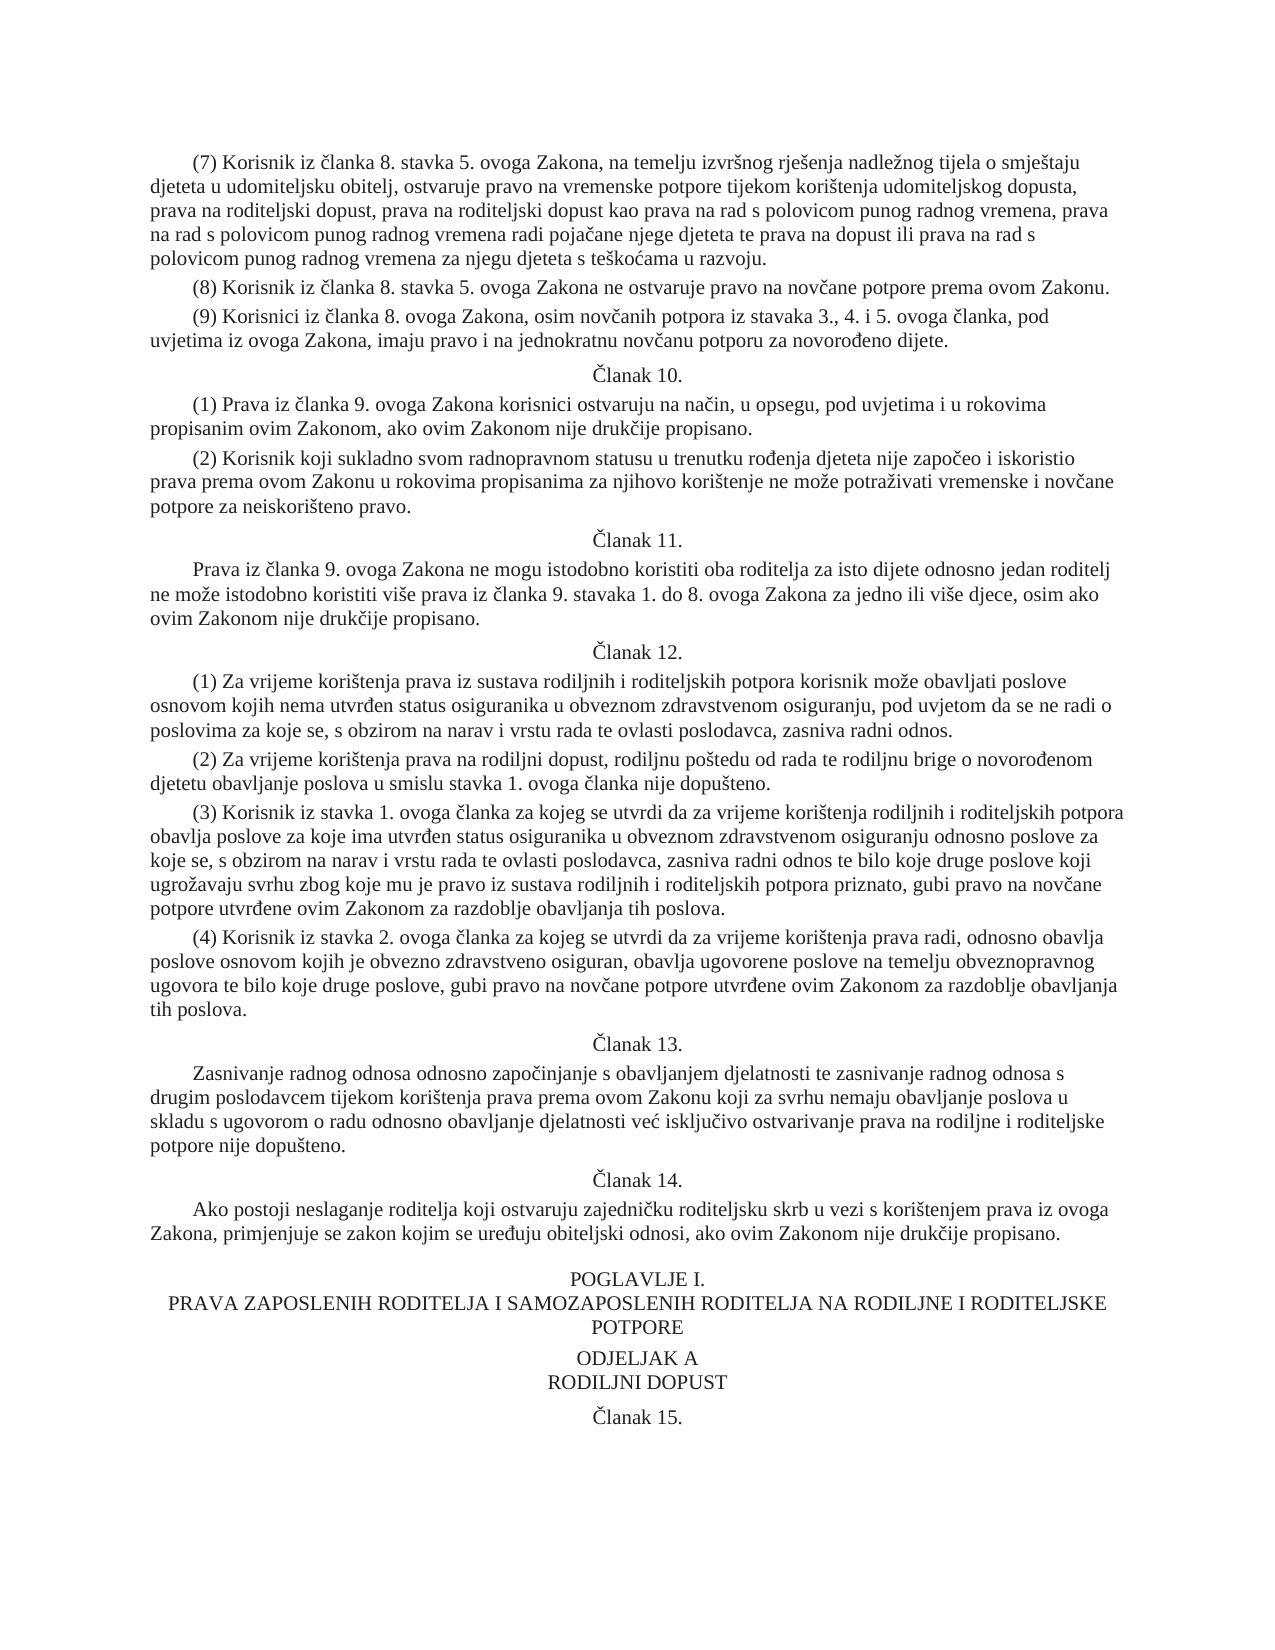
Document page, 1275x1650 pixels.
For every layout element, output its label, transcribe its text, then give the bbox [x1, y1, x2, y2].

text POGLAVLJE I. PRAVA ZAPOSLENIH RODITELJA I SAMOZAPOSLENIH RODITELJA NA RODILJNE I RODITELJSKE POTPORE [150, 1266, 1125, 1339]
text (3) Korisnik iz stavka 1. ovoga članka za kojeg se utvrdi da za vrijeme korištenja rodiljnih i roditeljskih potpora obavlja poslove za koje ima utvrđen status osiguranika u obveznom zdravstvenom osiguranju odnosno poslove za koje se, s obzirom na narav i vrstu rada te ovlasti poslodavca, zasniva radni odnos te bilo koje druge poslove koji ugrožavaju svrhu zbog koje mu je pravo iz sustava rodiljnih i roditeljskih potpora priznato, gubi pravo na novčane potpore utvrđene ovim Zakonom za razdoblje obavljanja tih poslova. [150, 800, 1125, 920]
text Članak 13. [150, 1032, 1125, 1056]
text Ako postoji neslaganje roditelja koji ostvaruju zajedničku roditeljsku skrb u vezi s korištenjem prava iz ovoga Zakona, primjenjuje se zakon kojim se uređuju obiteljski odnosi, ako ovim Zakonom nije drukčije propisano. [150, 1197, 1125, 1245]
text (4) Korisnik iz stavka 2. ovoga članka za kojeg se utvrdi da za vrijeme korištenja prava radi, odnosno obavlja poslove osnovom kojih je obvezno zdravstveno osiguran, obavlja ugovorene poslove na temelju obveznopravnog ugovora te bilo koje druge poslove, gubi pravo na novčane potpore utvrđene ovim Zakonom za razdoblje obavljanja tih poslova. [150, 925, 1125, 1021]
text (1) Prava iz članka 9. ovoga Zakona korisnici ostvaruju na način, u opsegu, pod uvjetima i u rokovima propisanim ovim Zakonom, ako ovim Zakonom nije drukčije propisano. [150, 392, 1125, 440]
text Članak 14. [150, 1168, 1125, 1192]
text Članak 15. [150, 1405, 1125, 1429]
text Članak 11. [150, 528, 1125, 552]
text (1) Za vrijeme korištenja prava iz sustava rodiljnih i roditeljskih potpora korisnik može obavljati poslove osnovom kojih nema utvrđen status osiguranika u obveznom zdravstvenom osiguranju, pod uvjetom da se ne radi o poslovima za koje se, s obzirom na narav i vrstu rada te ovlasti poslodavca, zasniva radni odnos. [150, 669, 1125, 742]
text Zasnivanje radnog odnosa odnosno započinjanje s obavljanjem djelatnosti te zasnivanje radnog odnosa s drugim poslodavcem tijekom korištenja prava prema ovom Zakonu koji za svrhu nemaju obavljanje poslova u skladu s ugovorom o radu odnosno obavljanje djelatnosti već isključivo ostvarivanje prava na rodiljne i roditeljske potpore nije dopušteno. [150, 1061, 1125, 1157]
text Članak 12. [150, 640, 1125, 664]
text (7) Korisnik iz članka 8. stavka 5. ovoga Zakona, na temelju izvršnog rješenja nadležnog tijela o smještaju djeteta u udomiteljsku obitelj, ostvaruje pravo na vremenske potpore tijekom korištenja udomiteljskog dopusta, prava na roditeljski dopust, prava na roditeljski dopust kao prava na rad s polovicom punog radnog vremena, prava na rad s polovicom punog radnog vremena radi pojačane njege djeteta te prava na dopust ili prava na rad s polovicom punog radnog vremena za njegu djeteta s teškoćama u razvoju. [150, 150, 1125, 270]
text (8) Korisnik iz članka 8. stavka 5. ovoga Zakona ne ostvaruje pravo na novčane potpore prema ovom Zakonu. [150, 275, 1125, 299]
text ODJELJAK A RODILJNI DOPUST [150, 1346, 1125, 1394]
text (9) Korisnici iz članka 8. ovoga Zakona, osim novčanih potpora iz stavaka 3., 4. i 5. ovoga članka, pod uvjetima iz ovoga Zakona, imaju pravo i na jednokratnu novčanu potporu za novorođeno dijete. [150, 304, 1125, 352]
text (2) Za vrijeme korištenja prava na rodiljni dopust, rodiljnu poštedu od rada te rodiljnu brige o novorođenom djetetu obavljanje poslova u smislu stavka 1. ovoga članka nije dopušteno. [150, 747, 1125, 795]
text Prava iz članka 9. ovoga Zakona ne mogu istodobno koristiti oba roditelja za isto dijete odnosno jedan roditelj ne može istodobno koristiti više prava iz članka 9. stavaka 1. do 8. ovoga Zakona za jedno ili više djece, osim ako ovim Zakonom nije drukčije propisano. [150, 557, 1125, 629]
text Članak 10. [150, 363, 1125, 387]
text (2) Korisnik koji sukladno svom radnopravnom statusu u trenutku rođenja djeteta nije započeo i iskoristio prava prema ovom Zakonu u rokovima propisanima za njihovo korištenje ne može potraživati vremenske i novčane potpore za neiskorišteno pravo. [150, 445, 1125, 518]
